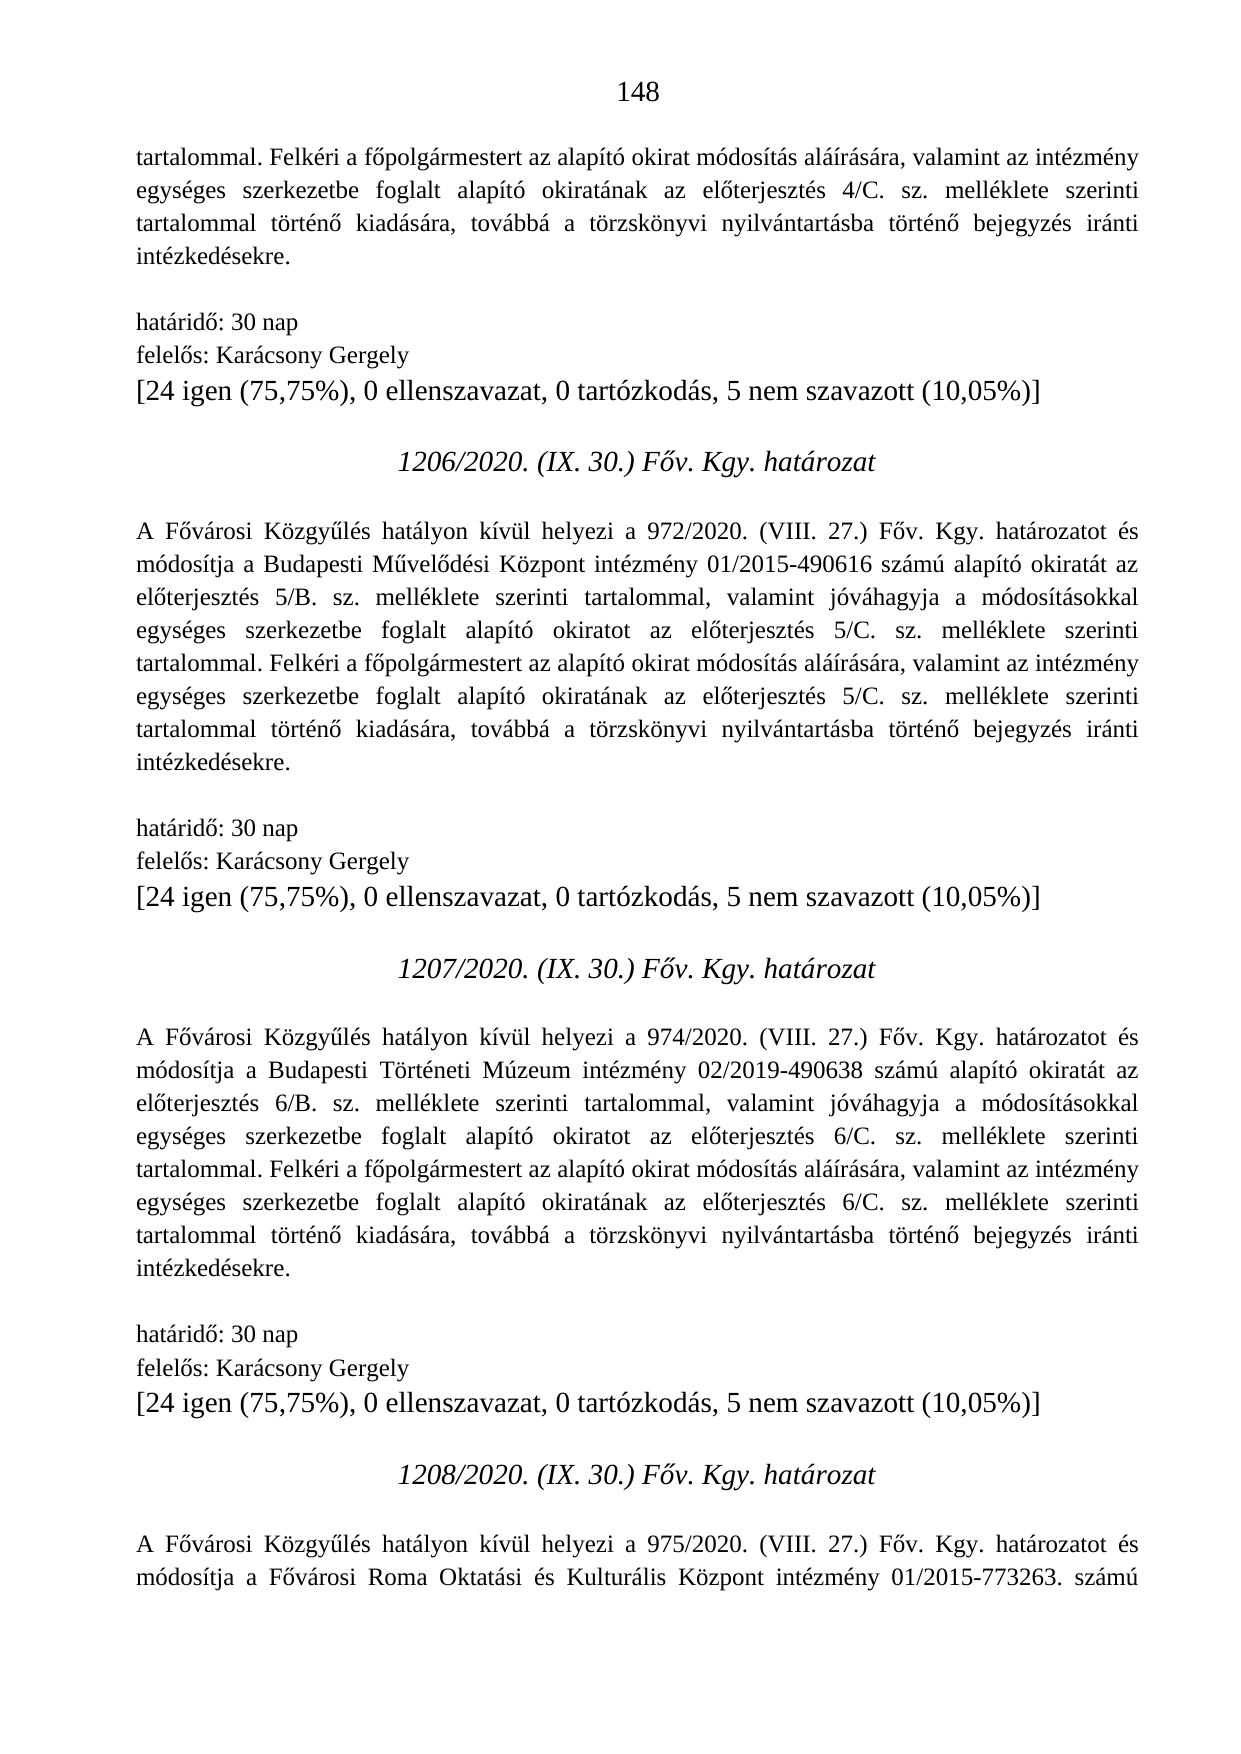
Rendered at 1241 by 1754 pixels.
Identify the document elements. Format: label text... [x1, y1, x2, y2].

text határidő: 30 nap [136, 307, 1140, 336]
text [136, 142, 1140, 269]
text A Fővárosi Közgyűlés hatályon kívül helyezi a 972/2020. (VIII. 27.) Főv. Kgy. határozatot és módosítja a Budapesti Művelődési Központ intézmény 01/2015-490616 számú alapító okiratát az előterjesztés 5/B. sz. melléklete szerinti tartalommal, valamint jóváhagyja a módosításokkal egységes szerkezetbe foglalt alapító okiratot az előterjesztés 5/C. sz. melléklete szerinti tartalommal. Felkéri a főpolgármestert az alapító okirat módosítás aláírására, valamint az intézmény egységes szerkezetbe foglalt alapító okiratának az előterjesztés 5/C. sz. melléklete szerinti tartalommal történő kiadására, továbbá a törzskönyvi nyilvántartásba történő bejegyzés iránti intézkedésekre. [136, 516, 1140, 776]
text [24 igen (75,75%), 0 ellenszavazat, 0 tartózkodás, 5 nem szavazott (10,05%)] [136, 879, 1140, 913]
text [136, 1529, 1140, 1591]
text felelős: Karácsony Gergely [136, 340, 1140, 369]
text határidő: 30 nap [136, 813, 1140, 842]
text határidő: 30 nap [136, 1319, 1140, 1348]
text [24 igen (75,75%), 0 ellenszavazat, 0 tartózkodás, 5 nem szavazott (10,05%)] [136, 1386, 1140, 1419]
text A Fővárosi Közgyűlés hatályon kívül helyezi a 974/2020. (VIII. 27.) Főv. Kgy. határozatot és módosítja a Budapesti Történeti Múzeum intézmény 02/2019-490638 számú alapító okiratát az előterjesztés 6/B. sz. melléklete szerinti tartalommal, valamint jóváhagyja a módosításokkal egységes szerkezetbe foglalt alapító okiratot az előterjesztés 6/C. sz. melléklete szerinti tartalommal. Felkéri a főpolgármestert az alapító okirat módosítás aláírására, valamint az intézmény egységes szerkezetbe foglalt alapító okiratának az előterjesztés 6/C. sz. melléklete szerinti tartalommal történő kiadására, továbbá a törzskönyvi nyilvántartásba történő bejegyzés iránti intézkedésekre. [136, 1022, 1140, 1282]
text felelős: Karácsony Gergely [136, 846, 1140, 875]
text [24 igen (75,75%), 0 ellenszavazat, 0 tartózkodás, 5 nem szavazott (10,05%)] [136, 373, 1140, 406]
text 1208/2020. (IX. 30.) Főv. Kgy. határozat [136, 1457, 1140, 1491]
text 1206/2020. (IX. 30.) Főv. Kgy. határozat [136, 444, 1140, 478]
text felelős: Karácsony Gergely [136, 1353, 1140, 1381]
text 1207/2020. (IX. 30.) Főv. Kgy. határozat [136, 951, 1140, 984]
